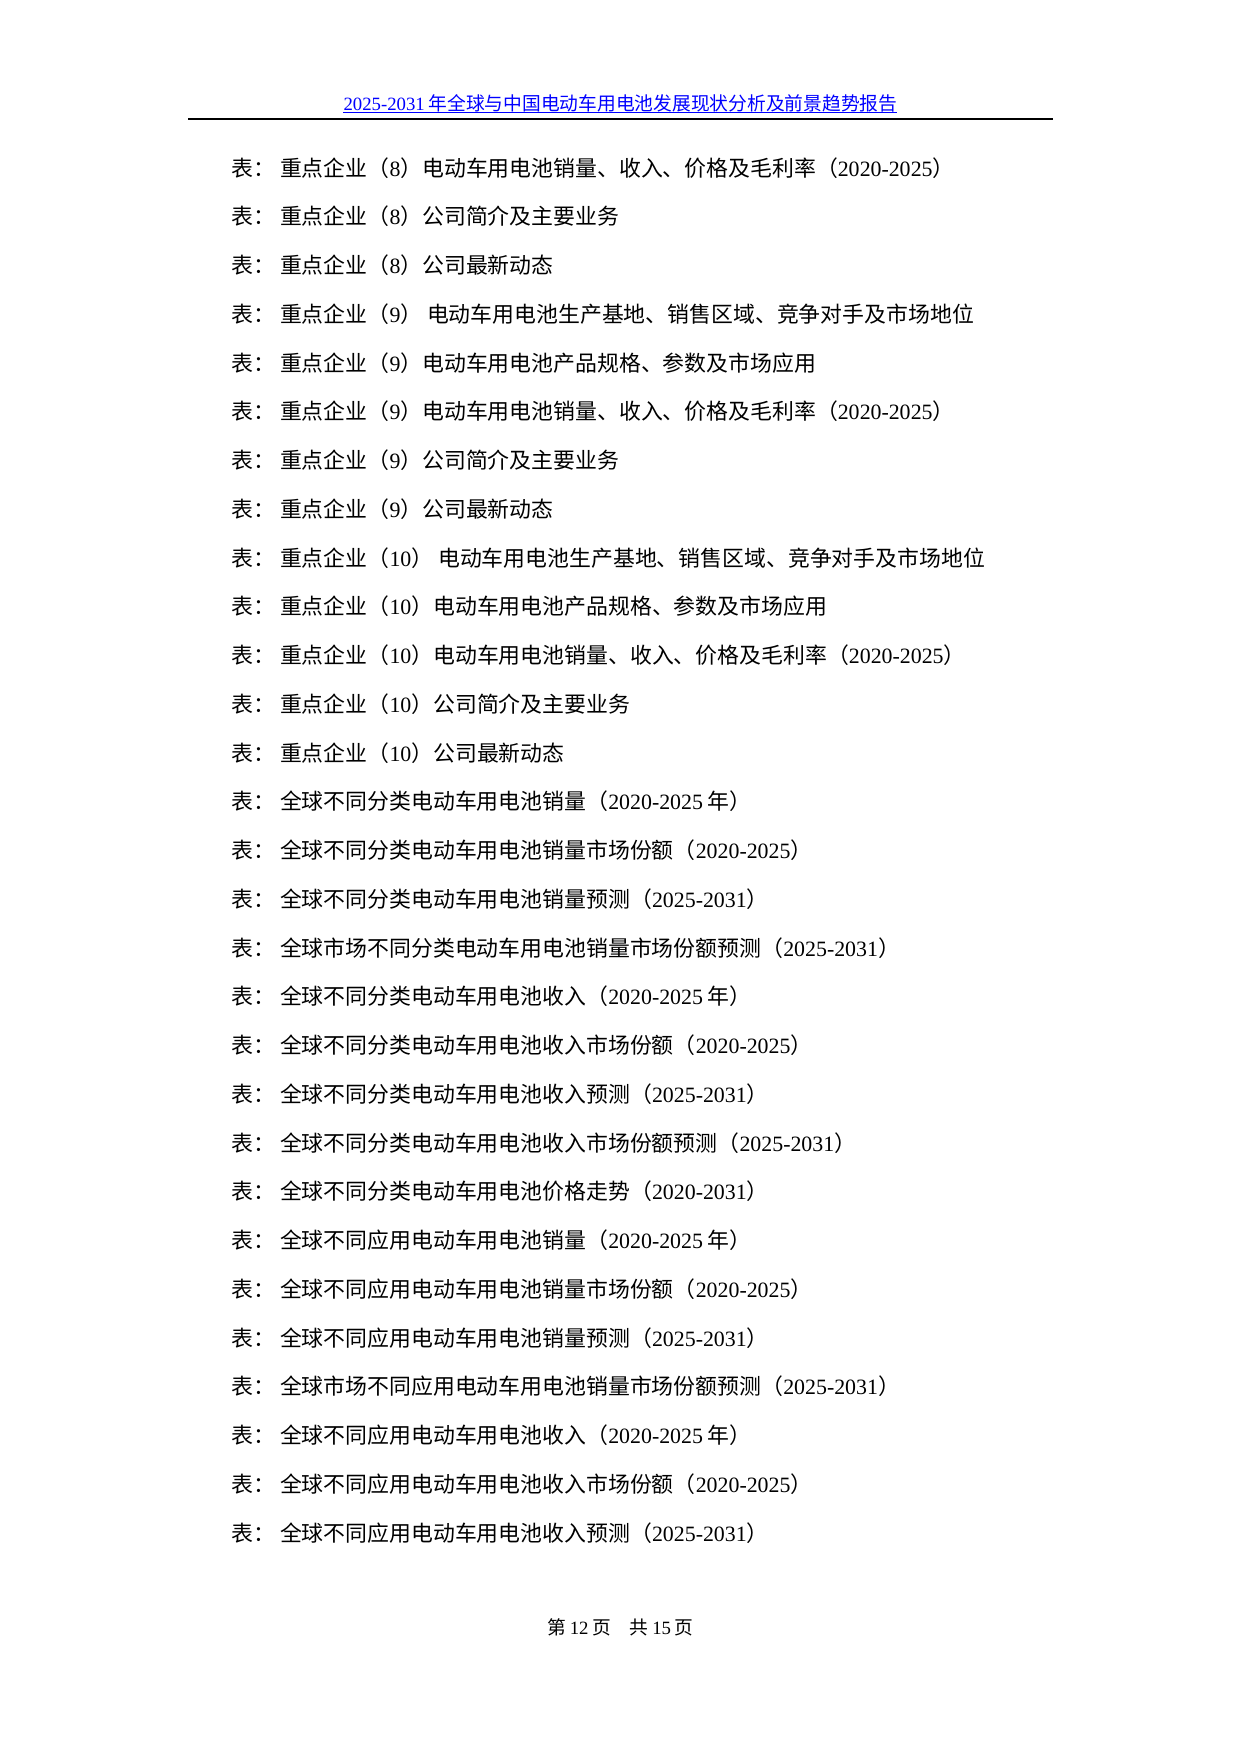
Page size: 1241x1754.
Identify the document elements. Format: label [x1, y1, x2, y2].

text [187, 150, 1053, 1548]
